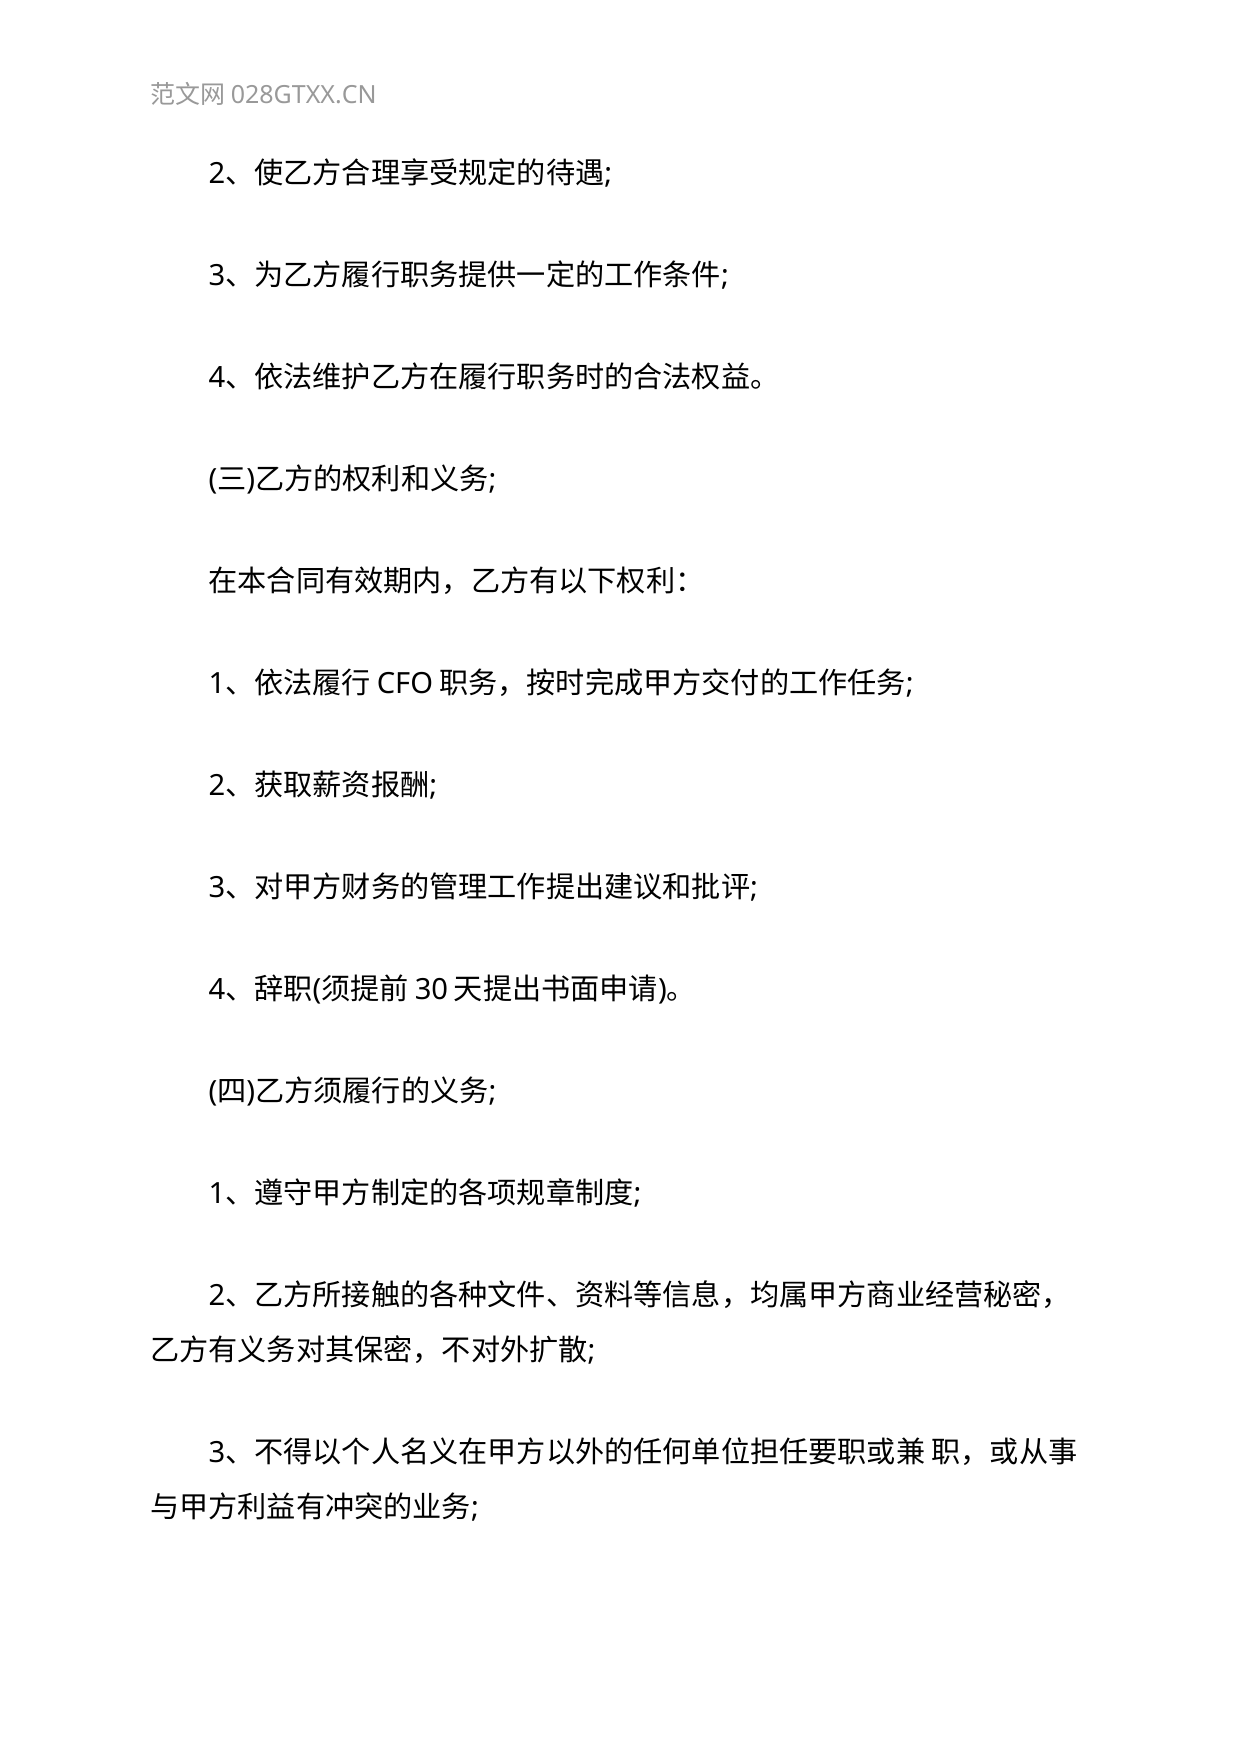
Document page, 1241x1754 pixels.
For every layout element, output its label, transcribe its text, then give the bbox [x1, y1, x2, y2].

text 2、使乙方合理享受规定的待遇; [150, 150, 1090, 192]
text 3、对甲方财务的管理工作提出建议和批评; [150, 864, 1090, 906]
text (三)乙方的权利和义务; [150, 456, 1090, 498]
text 4、依法维护乙方在履行职务时的合法权益。 [150, 354, 1090, 396]
text 2、乙方所接触的各种文件、资料等信息，均属甲方商业经营秘密，乙方有义务对其保密，不对外扩散; [150, 1272, 1090, 1369]
text 3、不得以个人名义在甲方以外的任何单位担任要职或兼 职，或从事与甲方利益有冲突的业务; [150, 1428, 1090, 1526]
text 在本合同有效期内，乙方有以下权利： [150, 558, 1090, 600]
text 4、辞职(须提前30天提出书面申请)。 [150, 966, 1090, 1008]
text 3、为乙方履行职务提供一定的工作条件; [150, 252, 1090, 294]
text 1、遵守甲方制定的各项规章制度; [150, 1169, 1090, 1212]
text 2、获取薪资报酬; [150, 762, 1090, 804]
text 1、依法履行CFO职务，按时完成甲方交付的工作任务; [150, 660, 1090, 702]
text (四)乙方须履行的义务; [150, 1068, 1090, 1110]
